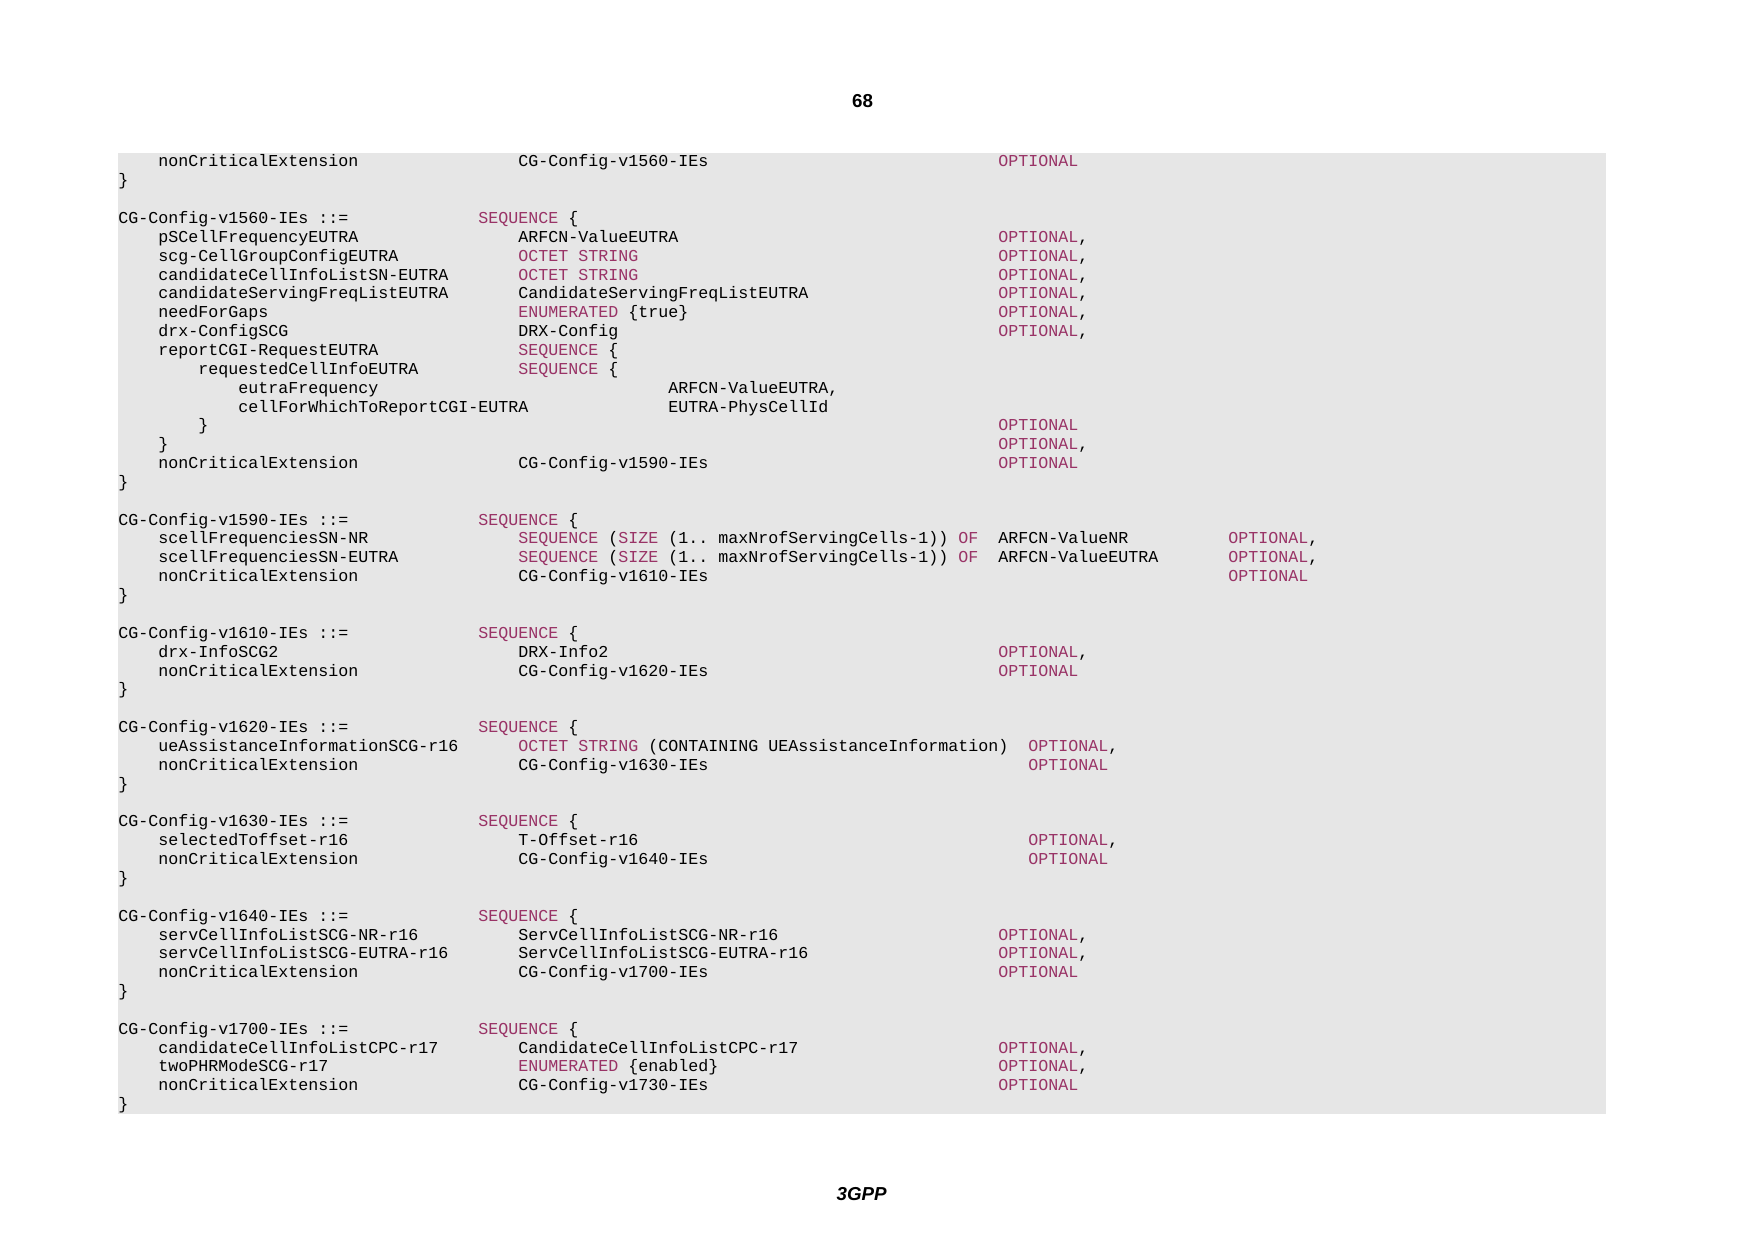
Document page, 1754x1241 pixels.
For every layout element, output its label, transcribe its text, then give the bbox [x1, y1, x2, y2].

text servCellInfoListSCG-NR-r16 ServCellInfoListSCG-NR-r16 OPTIONAL, [118, 926, 1606, 945]
text requestedCellInfoEUTRA SEQUENCE { [118, 360, 1606, 379]
text cellForWhichToReportCGI-EUTRA EUTRA-PhysCellId [118, 398, 1606, 417]
text } [118, 587, 1606, 606]
text } [118, 869, 1606, 888]
text twoPHRModeSCG-r17 ENUMERATED {enabled} OPTIONAL, [118, 1058, 1606, 1077]
text scellFrequenciesSN-EUTRA SEQUENCE (SIZE (1.. maxNrofServingCells-1)) OF ARFCN-ValueEUTRA OPTIONAL, [118, 549, 1606, 568]
text CG-Config-v1630-IEs ::= SEQUENCE { [118, 813, 1606, 832]
text reportCGI-RequestEUTRA SEQUENCE { [118, 342, 1606, 360]
text CG-Config-v1700-IEs ::= SEQUENCE { [118, 1020, 1606, 1039]
text CG-Config-v1620-IEs ::= SEQUENCE { [118, 719, 1606, 737]
text candidateCellInfoListSN-EUTRA OCTET STRING OPTIONAL, [118, 266, 1606, 285]
text nonCriticalExtension CG-Config-v1620-IEs OPTIONAL [118, 662, 1606, 681]
text } OPTIONAL, [118, 436, 1606, 455]
text pSCellFrequencyEUTRA ARFCN-ValueEUTRA OPTIONAL, [118, 228, 1606, 247]
text nonCriticalExtension CG-Config-v1560-IEs OPTIONAL [118, 153, 1606, 172]
text nonCriticalExtension CG-Config-v1630-IEs OPTIONAL [118, 756, 1606, 775]
text } OPTIONAL [118, 417, 1606, 436]
text } [118, 1096, 1606, 1114]
text nonCriticalExtension CG-Config-v1700-IEs OPTIONAL [118, 964, 1606, 983]
text scg-CellGroupConfigEUTRA OCTET STRING OPTIONAL, [118, 247, 1606, 266]
text scellFrequenciesSN-NR SEQUENCE (SIZE (1.. maxNrofServingCells-1)) OF ARFCN-ValueNR OPTIONAL, [118, 530, 1606, 549]
text selectedToffset-r16 T-Offset-r16 OPTIONAL, [118, 832, 1606, 851]
text nonCriticalExtension CG-Config-v1730-IEs OPTIONAL [118, 1077, 1606, 1096]
text nonCriticalExtension CG-Config-v1640-IEs OPTIONAL [118, 851, 1606, 869]
text candidateServingFreqListEUTRA CandidateServingFreqListEUTRA OPTIONAL, [118, 285, 1606, 304]
text CG-Config-v1560-IEs ::= SEQUENCE { [118, 209, 1606, 228]
text drx-ConfigSCG DRX-Config OPTIONAL, [118, 323, 1606, 342]
text nonCriticalExtension CG-Config-v1590-IEs OPTIONAL [118, 455, 1606, 473]
text drx-InfoSCG2 DRX-Info2 OPTIONAL, [118, 643, 1606, 662]
text eutraFrequency ARFCN-ValueEUTRA, [118, 379, 1606, 398]
text CG-Config-v1610-IEs ::= SEQUENCE { [118, 624, 1606, 643]
text } [118, 775, 1606, 794]
text needForGaps ENUMERATED {true} OPTIONAL, [118, 304, 1606, 323]
text CG-Config-v1640-IEs ::= SEQUENCE { [118, 907, 1606, 926]
text nonCriticalExtension CG-Config-v1610-IEs OPTIONAL [118, 568, 1606, 587]
text candidateCellInfoListCPC-r17 CandidateCellInfoListCPC-r17 OPTIONAL, [118, 1039, 1606, 1058]
text } [118, 473, 1606, 492]
text } [118, 983, 1606, 1001]
text } [118, 172, 1606, 191]
text ueAssistanceInformationSCG-r16 OCTET STRING (CONTAINING UEAssistanceInformation) OPTIONAL, [118, 737, 1606, 756]
text } [118, 681, 1606, 700]
text servCellInfoListSCG-EUTRA-r16 ServCellInfoListSCG-EUTRA-r16 OPTIONAL, [118, 945, 1606, 964]
text CG-Config-v1590-IEs ::= SEQUENCE { [118, 511, 1606, 530]
